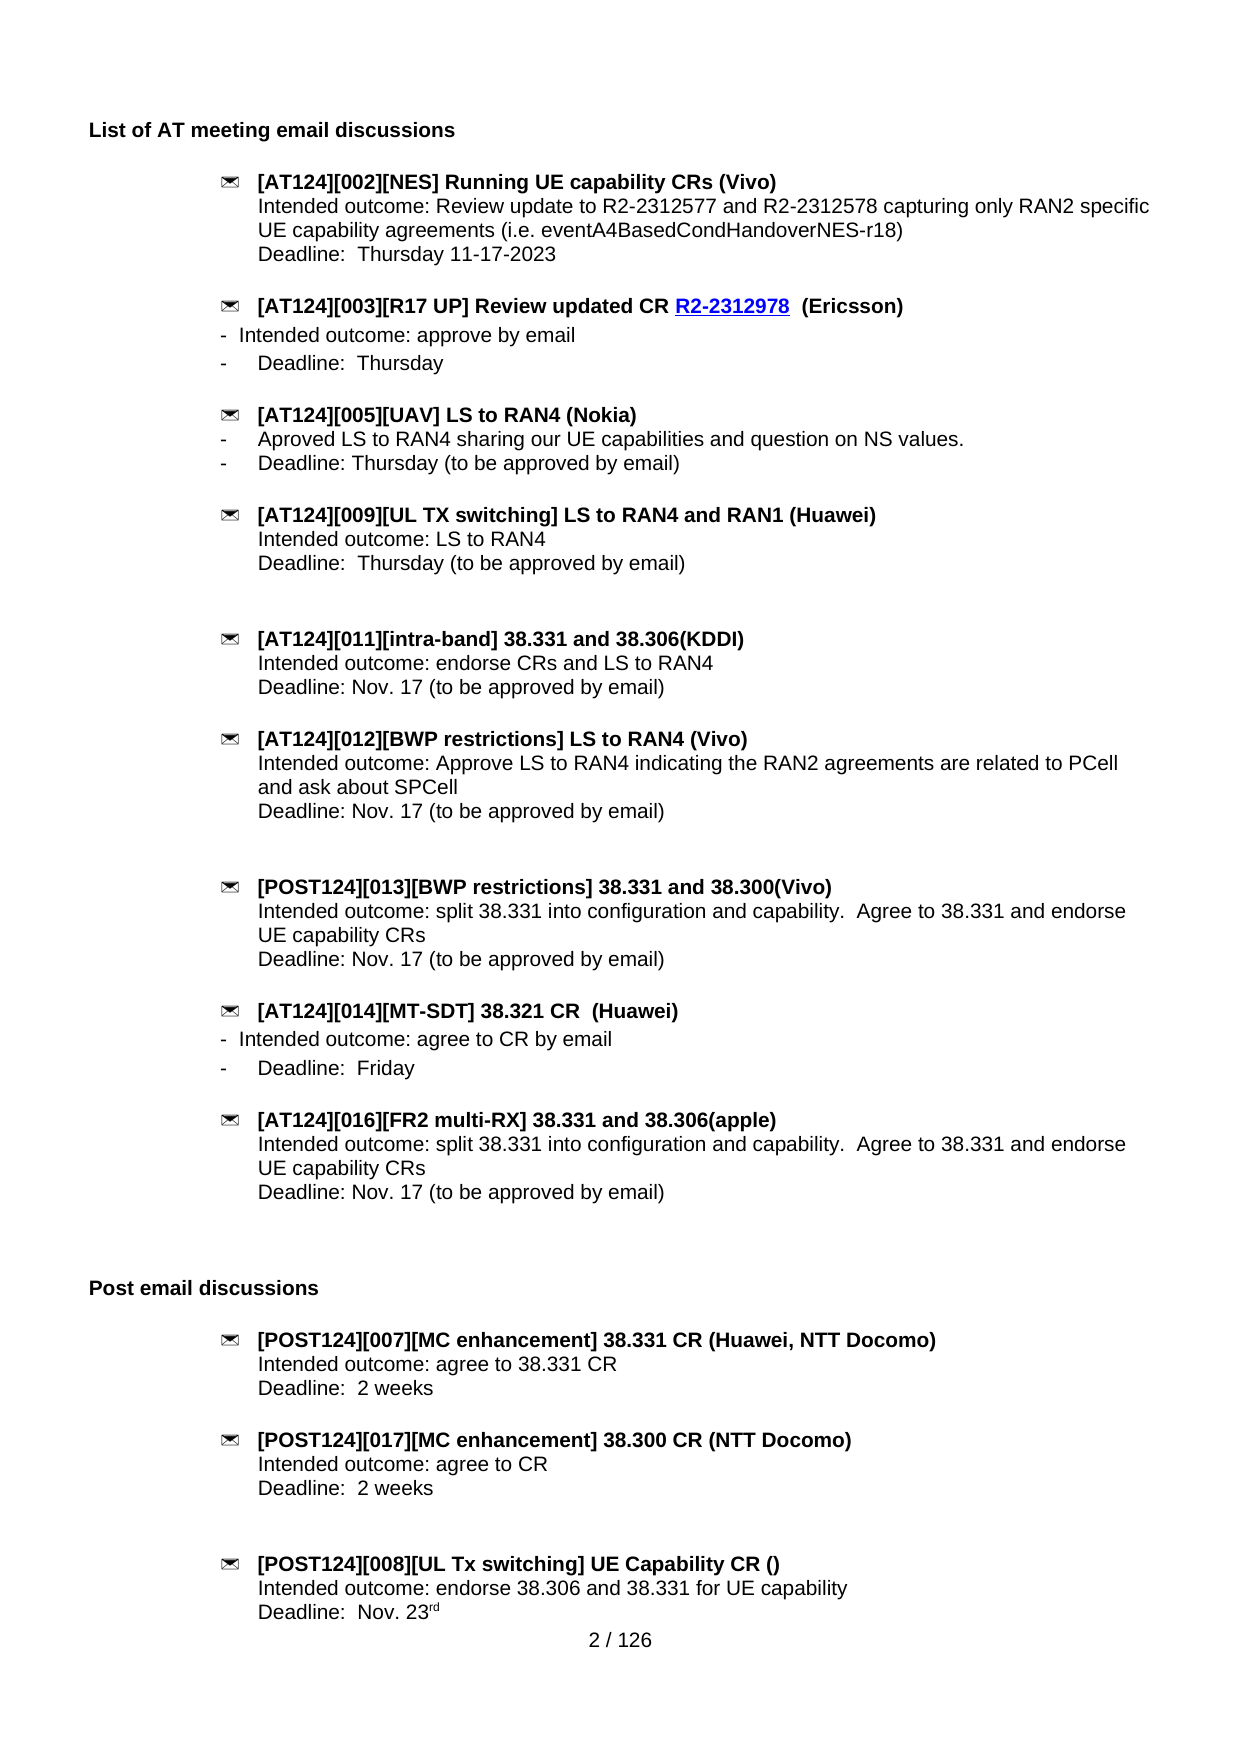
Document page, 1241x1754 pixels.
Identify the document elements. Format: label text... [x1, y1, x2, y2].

text Deadline: Thursday (to be approved by email) [220, 551, 1152, 575]
text Deadline: Nov. 17 (to be approved by email) [220, 675, 1152, 699]
text Intended outcome: agree to 38.331 CR [220, 1351, 1152, 1375]
text [AT124][016][FR2 multi-RX] 38.331 and 38.306(apple) [220, 1107, 1152, 1132]
text List of AT meeting email discussions [89, 118, 1152, 142]
text [AT124][012][BWP restrictions] LS to RAN4 (Vivo) [220, 727, 1152, 751]
text [AT124][002][NES] Running UE capability CRs (Vivo) [220, 170, 1152, 194]
text [POST124][007][MC enhancement] 38.331 CR (Huawei, NTT Docomo) [220, 1327, 1152, 1351]
list - Intended outcome: approve by email [220, 322, 1152, 346]
list - Deadline: Friday [220, 1055, 1152, 1079]
text [POST124][017][MC enhancement] 38.300 CR (NTT Docomo) [220, 1427, 1152, 1452]
text Deadline: 2 weeks [220, 1375, 1152, 1399]
text Intended outcome: agree to CR [220, 1452, 1152, 1476]
text [POST124][013][BWP restrictions] 38.331 and 38.300(Vivo) [220, 875, 1152, 899]
text Post email discussions [89, 1275, 1152, 1299]
text Intended outcome: endorse CRs and LS to RAN4 [220, 651, 1152, 675]
text Intended outcome: Approve LS to RAN4 indicating the RAN2 agreements are related to PCell and ask about SPCell [220, 751, 1152, 799]
text Intended outcome: split 38.331 into configuration and capability. Agree to 38.331 and endorse UE capability CRs [220, 1132, 1152, 1179]
text [AT124][003][R17 UP] Review updated CR R2-2312978 (Ericsson) [220, 294, 1152, 318]
text [POST124][008][UL Tx switching] UE Capability CR () [220, 1552, 1152, 1576]
text [AT124][005][UAV] LS to RAN4 (Nokia) [220, 403, 1152, 427]
text Intended outcome: LS to RAN4 [220, 527, 1152, 551]
text Intended outcome: split 38.331 into configuration and capability. Agree to 38.331 and endorse UE capability CRs [220, 899, 1152, 947]
text Deadline: Nov. 23rd [220, 1599, 1152, 1623]
text - Aproved LS to RAN4 sharing our UE capabilities and question on NS values. [220, 427, 1152, 451]
text Deadline: Nov. 17 (to be approved by email) [220, 947, 1152, 971]
text - Deadline: Thursday (to be approved by email) [220, 451, 1152, 475]
list - Deadline: Thursday [220, 351, 1152, 374]
text [AT124][014][MT-SDT] 38.321 CR (Huawei) [220, 999, 1152, 1023]
text Deadline: Nov. 17 (to be approved by email) [220, 799, 1152, 823]
text Deadline: Thursday 11-17-2023 [220, 242, 1152, 266]
text Deadline: 2 weeks [220, 1476, 1152, 1499]
text [AT124][009][UL TX switching] LS to RAN4 and RAN1 (Huawei) [220, 503, 1152, 527]
text Intended outcome: endorse 38.306 and 38.331 for UE capability [220, 1576, 1152, 1599]
text [AT124][011][intra-band] 38.331 and 38.306(KDDI) [220, 627, 1152, 651]
list - Intended outcome: agree to CR by email [220, 1027, 1152, 1051]
text Intended outcome: Review update to R2-2312577 and R2-2312578 capturing only RAN2 specific UE capability agreements (i.e. eventA4BasedCondHandoverNES-r18) [220, 194, 1152, 242]
text Deadline: Nov. 17 (to be approved by email) [220, 1179, 1152, 1203]
